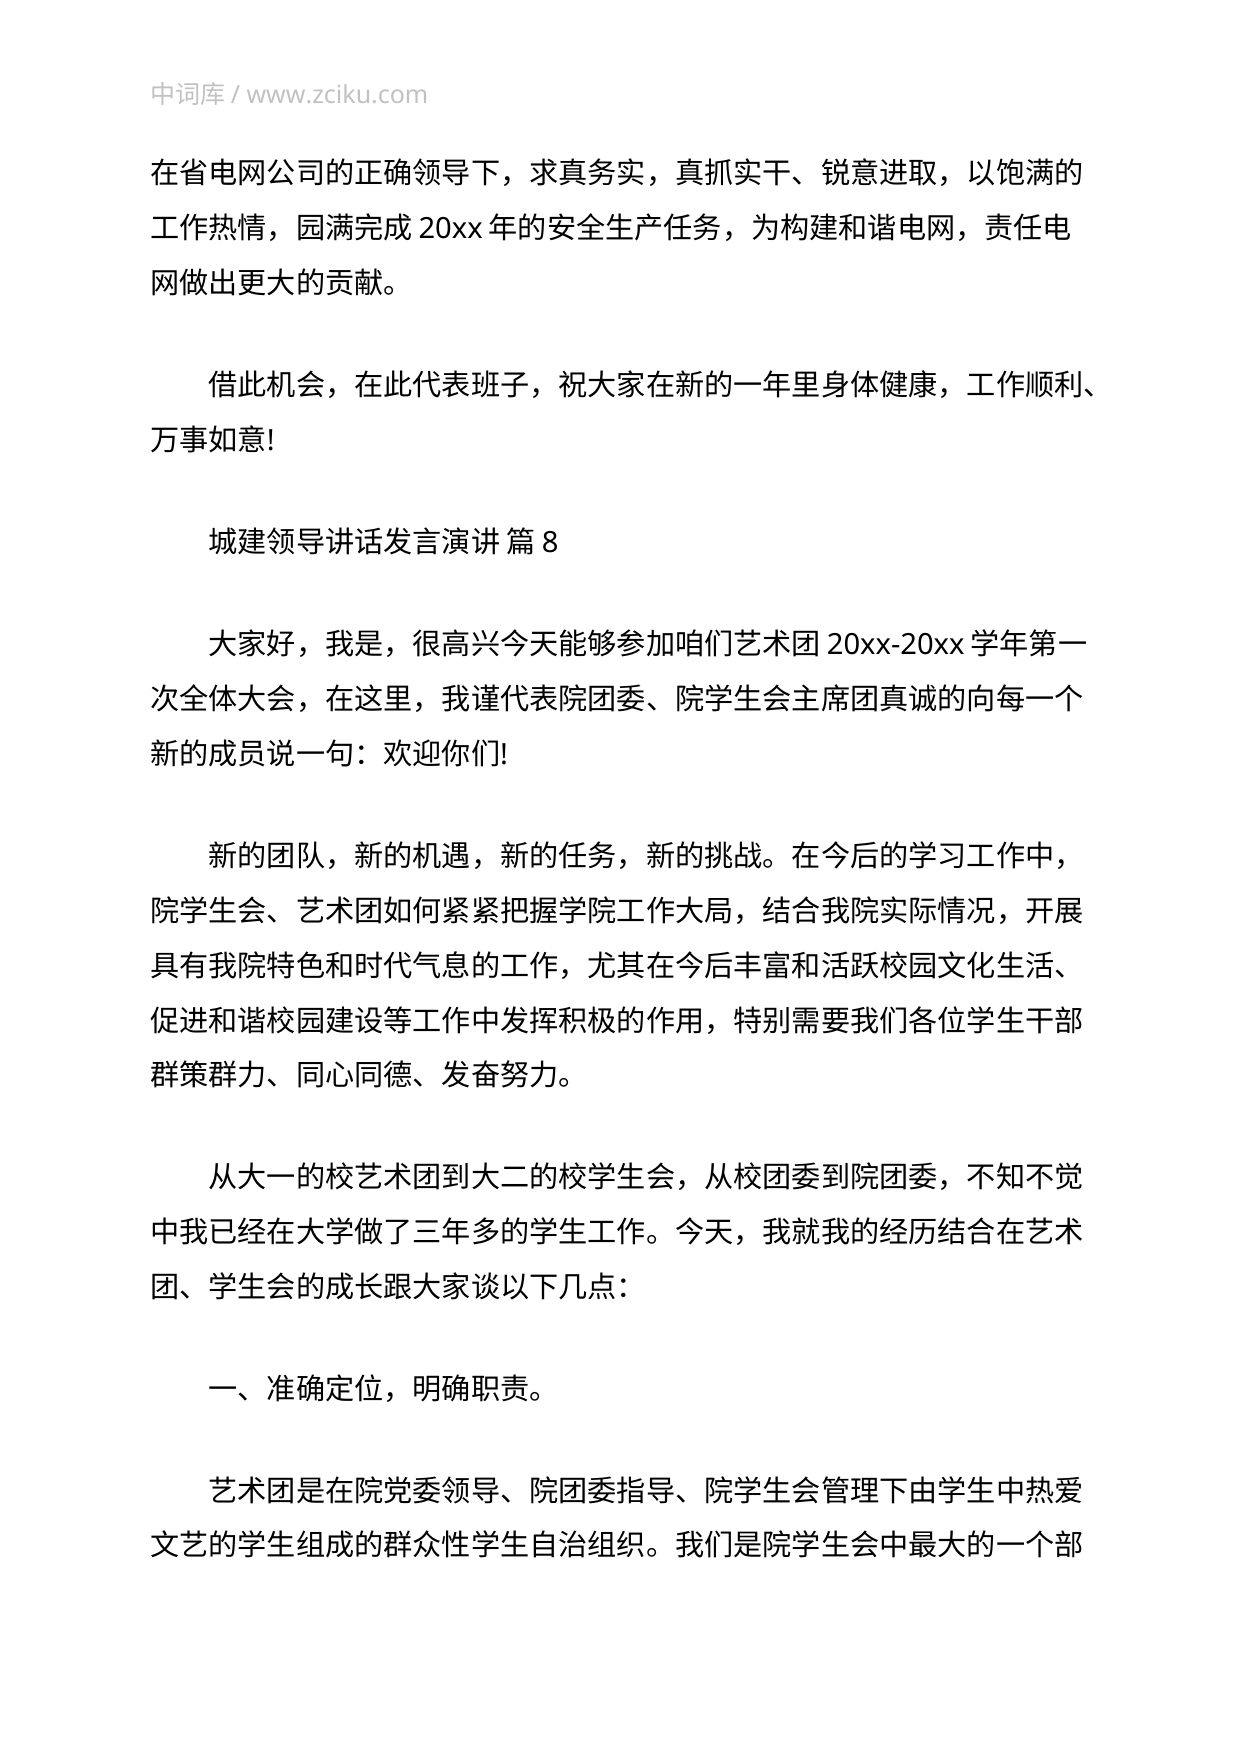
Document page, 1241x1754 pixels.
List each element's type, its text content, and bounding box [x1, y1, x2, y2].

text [150, 1467, 1090, 1564]
text 借此机会，在此代表班子，祝大家在新的一年里身体健康，工作顺利、万事如意! [150, 362, 1090, 459]
text 城建领导讲话发言演讲 篇8 [150, 518, 1090, 561]
text 一、准确定位，明确职责。 [150, 1365, 1090, 1408]
text 大家好，我是，很高兴今天能够参加咱们艺术团20xx-20xx学年第一次全体大会，在这里，我谨代表院团委、院学生会主席团真诚的向每一个新的成员说一句：欢迎你们! [150, 621, 1090, 773]
text 新的团队，新的机遇，新的任务，新的挑战。在今后的学习工作中，院学生会、艺术团如何紧紧把握学院工作大局，结合我院实际情况，开展具有我院特色和时代气息的工作，尤其在今后丰富和活跃校园文化生活、促进和谐校园建设等工作中发挥积极的作用，特别需要我们各位学生干部群策群力、同心同德、发奋努力。 [150, 832, 1090, 1094]
text 从大一的校艺术团到大二的校学生会，从校团委到院团委，不知不觉中我已经在大学做了三年多的学生工作。今天，我就我的经历结合在艺术团、学生会的成长跟大家谈以下几点： [150, 1154, 1090, 1306]
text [150, 150, 1090, 302]
